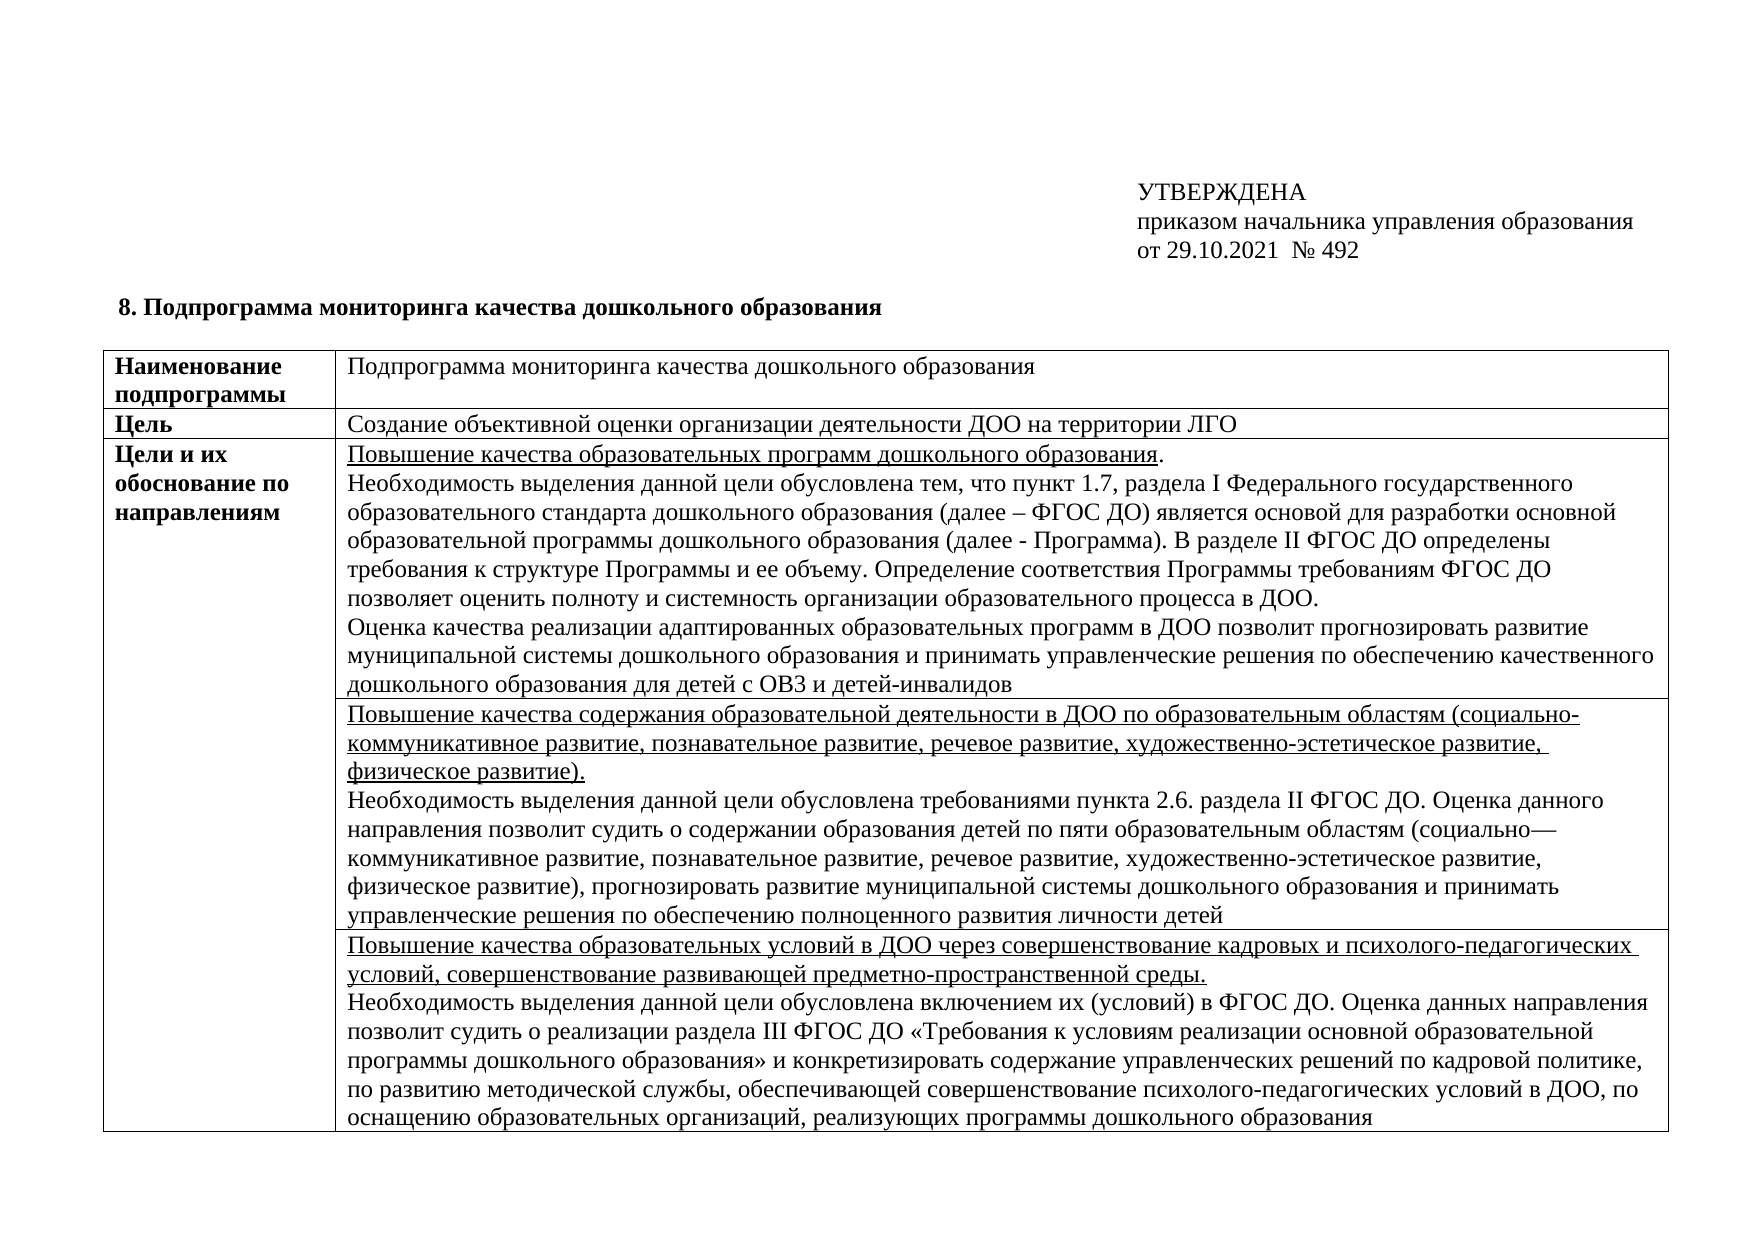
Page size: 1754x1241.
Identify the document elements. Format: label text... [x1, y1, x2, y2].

text УТВЕРЖДЕНА [118, 177, 1636, 206]
text приказом начальника управления образования [118, 206, 1636, 235]
table_cell Повышение качества образовательных условий в ДОО через совершенствование кадровых и психолого-педагогических условий, совершенствование развивающей предметно-пространственной среды. Необходимость выделения данной цели обусловлена включением их (условий) в ФГОС ДО. Оценка данных направления позволит судить о реализации раздела III ФГОС ДО «Требования к условиям реализации основной образовательной программы дошкольного образования» и конкретизировать содержание управленческих решений по кадровой политике, по развитию методической службы, обеспечивающей совершенствование психолого-педагогических условий в ДОО, по оснащению образовательных организаций, реализующих программы дошкольного образования [336, 930, 1668, 1131]
table_cell Повышение качества образовательных программ дошкольного образования. Необходимость выделения данной цели обусловлена тем, что пункт 1.7, раздела I Федерального государственного образовательного стандарта дошкольного образования (далее – ФГОС ДО) является основой для разработки основной образовательной программы дошкольного образования (далее - Программа). В разделе II ФГОС ДО определены требования к структуре Программы и ее объему. Определение соответствия Программы требованиям ФГОС ДО позволяет оценить полноту и системность организации образовательного процесса в ДОО. Оценка качества реализации адаптированных образовательных программ в ДОО позволит прогнозировать развитие муниципальной системы дошкольного образования и принимать управленческие решения по обеспечению качественного дошкольного образования для детей с OB3 и детей-инвалидов [336, 439, 1668, 698]
table_cell Создание объективной оценки организации деятельности ДОО на территории ЛГО [336, 409, 1668, 438]
table_cell Повышение качества содержания образовательной деятельности в ДОО по образовательным областям (социально-коммуникативное развитие, познавательное развитие, речевое развитие, художественно-эстетическое развитие, физическое развитие). Необходимость выделения данной цели обусловлена требованиями пункта 2.6. раздела II ФГОС ДО. Оценка данного направления позволит судить о содержании образования детей по пяти образовательным областям (социально—коммуникативное развитие, познавательное развитие, речевое развитие, художественно-эстетическое развитие, физическое развитие), прогнозировать развитие муниципальной системы дошкольного образования и принимать управленческие решения по обеспечению полноценного развития личности детей [336, 699, 1668, 929]
table_cell Цели и их обоснование по направлениям [104, 439, 335, 1131]
table_cell Цель [104, 409, 335, 438]
table_header Подпрограмма мониторинга качества дошкольного образования [336, 351, 1668, 408]
text от 29.10.2021 № 492 [118, 235, 1636, 263]
table_header Наименование подпрограммы [104, 351, 335, 408]
text 8. Подпрограмма мониторинга качества дошкольного образования [118, 292, 1636, 321]
